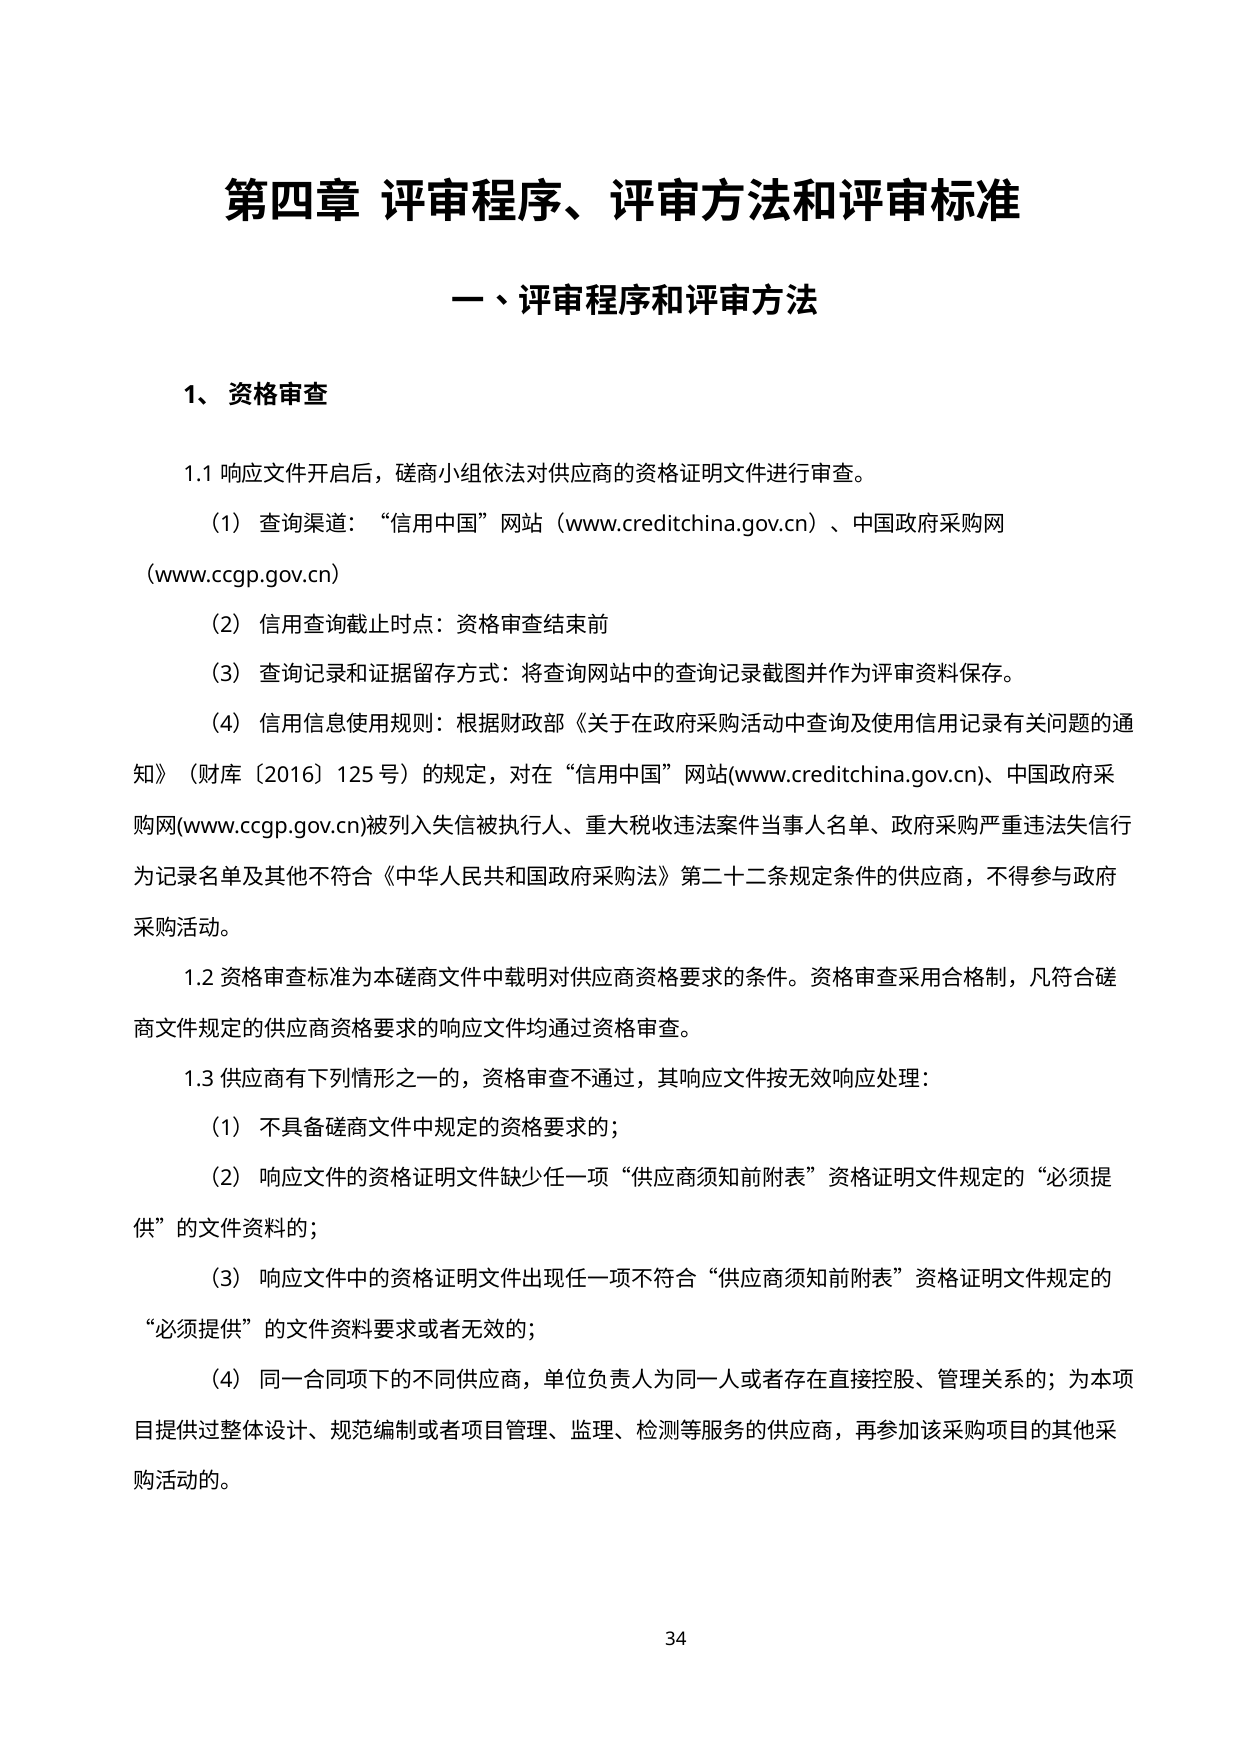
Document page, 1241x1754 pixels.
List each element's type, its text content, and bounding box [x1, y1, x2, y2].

text 资格审查标准为本磋商文件中载明对供应商资格要求的条件。资格审查采用合格制，凡符合磋商文件规定的供应商资格要求的响应文件均通过资格审查。 [133, 959, 1137, 1044]
text 信用查询截止时点：资格审查结束前 [133, 606, 1137, 639]
list 评审程序和评审方法 [133, 266, 1137, 334]
list 资格审查 [133, 359, 1137, 427]
text 响应文件的资格证明文件缺少任一项“供应商须知前附表”资格证明文件规定的“必须提供”的文件资料的； [133, 1159, 1137, 1244]
text 查询渠道：“信用中国”网站（www.creditchina.gov.cn）、中国政府采购网（www.ccgp.gov.cn） [133, 505, 1137, 590]
text 响应文件中的资格证明文件出现任一项不符合“供应商须知前附表”资格证明文件规定的“必须提供”的文件资料要求或者无效的； [133, 1260, 1137, 1345]
text 评审程序、评审方法和评审标准 [133, 164, 1137, 232]
text 不具备磋商文件中规定的资格要求的； [133, 1109, 1137, 1143]
text 响应文件开启后，磋商小组依法对供应商的资格证明文件进行审查。 [133, 455, 1137, 489]
text 供应商有下列情形之一的，资格审查不通过，其响应文件按无效响应处理： [133, 1059, 1137, 1093]
text 信用信息使用规则：根据财政部《关于在政府采购活动中查询及使用信用记录有关问题的通知》（财库〔2016〕125号）的规定，对在“信用中国”网站(www.creditchina.gov.cn)、中国政府采购网(www.ccgp.gov.cn)被列入失信被执行人、重大税收违法案件当事人名单、政府采购严重违法失信行为记录名单及其他不符合《中华人民共和国政府采购法》第二十二条规定条件的供应商，不得参与政府采购活动。 [133, 705, 1137, 943]
text 同一合同项下的不同供应商，单位负责人为同一人或者存在直接控股、管理关系的；为本项目提供过整体设计、规范编制或者项目管理、监理、检测等服务的供应商，再参加该采购项目的其他采购活动的。 [133, 1361, 1137, 1496]
text 查询记录和证据留存方式：将查询网站中的查询记录截图并作为评审资料保存。 [133, 655, 1137, 689]
